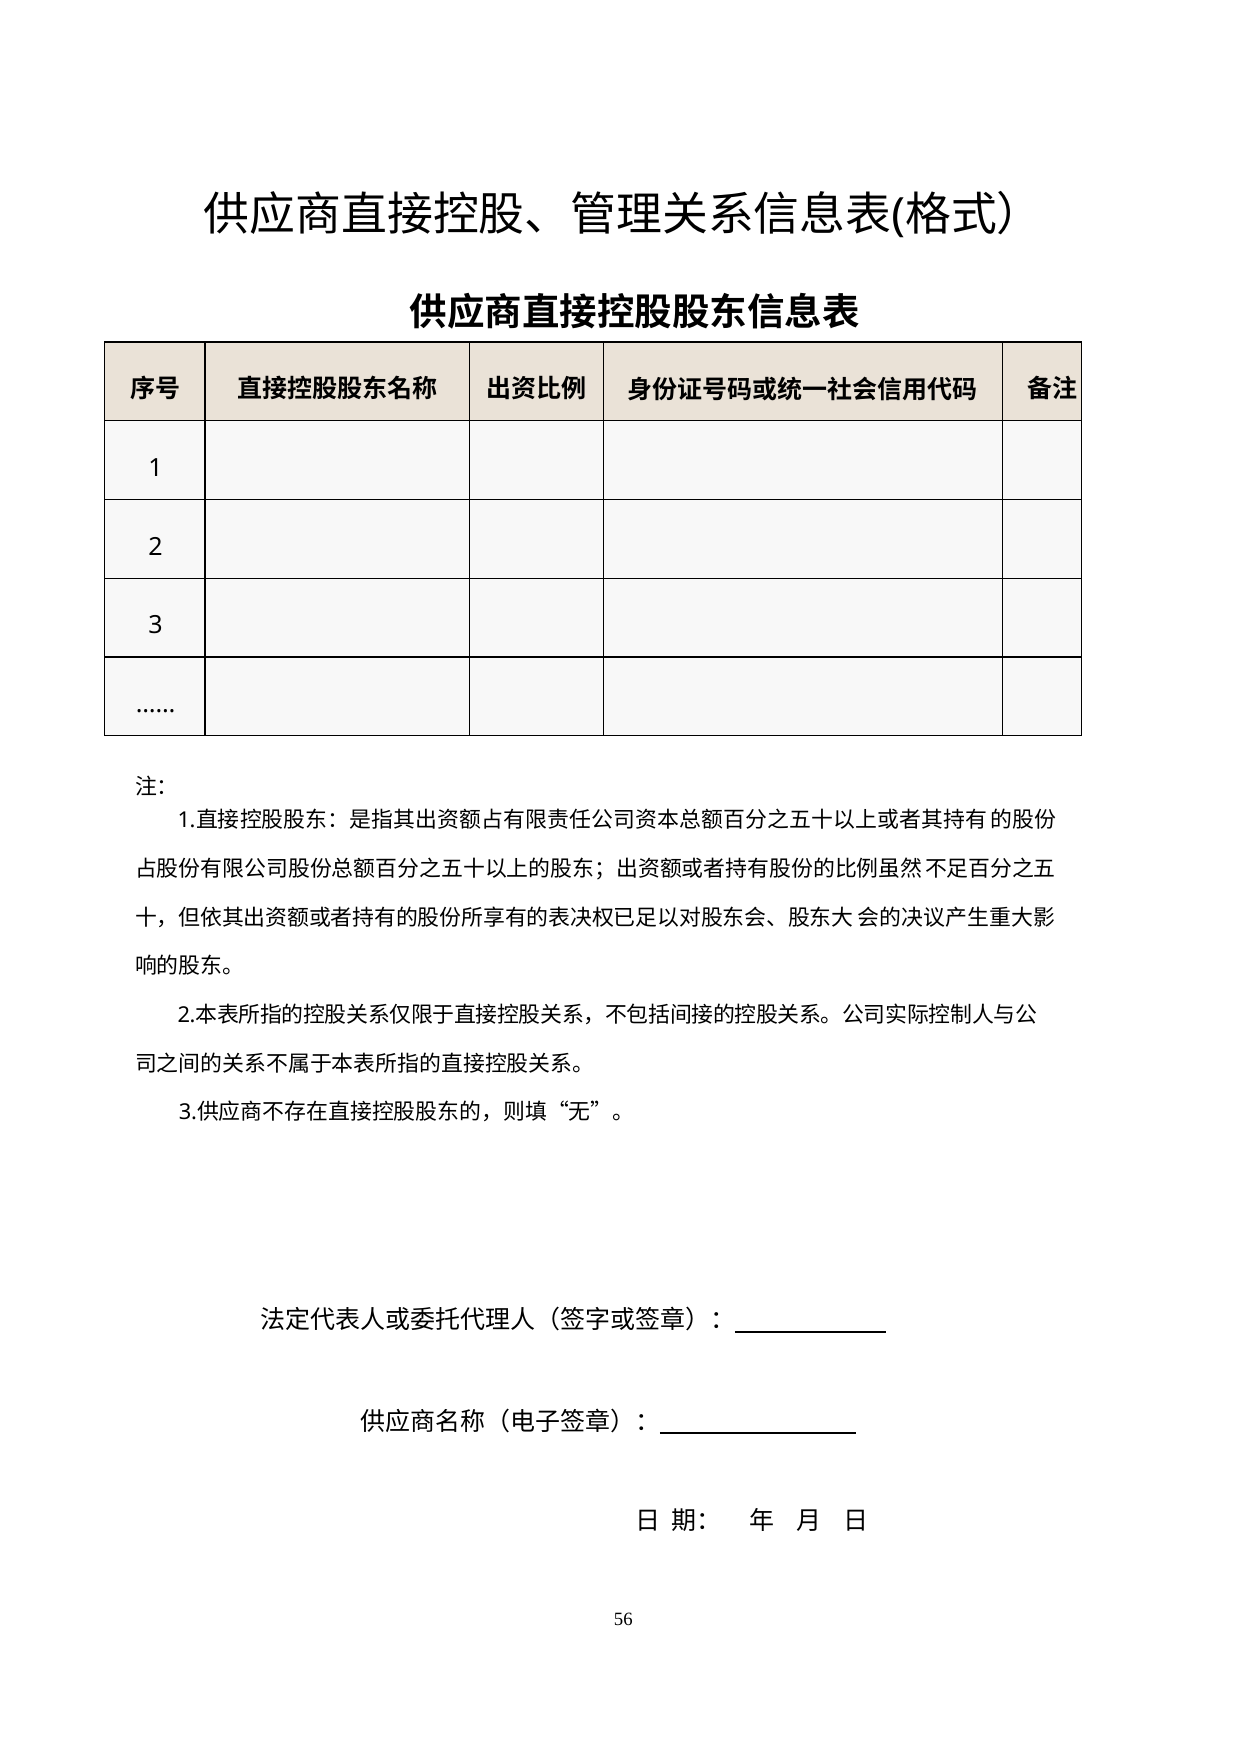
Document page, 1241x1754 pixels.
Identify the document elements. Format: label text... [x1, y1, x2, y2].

table_header 备注 [1003, 343, 1081, 420]
table_cell [1003, 579, 1081, 656]
table_header 序号 [105, 343, 204, 420]
table_cell [206, 500, 469, 578]
table_cell [1003, 500, 1081, 578]
table_cell [206, 658, 469, 735]
table_header 身份证号码或统一社会信用代码 [604, 343, 1002, 420]
table_header 出资比例 [470, 343, 603, 420]
table_cell [470, 500, 603, 578]
table_cell [206, 579, 469, 656]
text 3.供应商不存在直接控股股东的，则填“无”。 [135, 1093, 1111, 1126]
table_cell [206, 421, 469, 499]
text 法定代表人或委托代理人（签字或签章）： [135, 1285, 1111, 1350]
table_cell [604, 421, 1002, 499]
text 供应商名称（电子签章）： [135, 1387, 1111, 1452]
table_cell [1003, 421, 1081, 499]
text 供应商直接控股股东信息表 [157, 276, 1111, 341]
table_cell …… [105, 658, 204, 735]
text 1.直接控股股东：是指其出资额占有限责任公司资本总额百分之五十以上或者其持有的股份占股份有限公司股份总额百分之五十以上的股东；出资额或者持有股份的比例虽然不足百分之五十，但依其出资额或者持有的股份所享有的表决权已足以对股东会、股东大会的决议产生重大影响的股东。 [135, 802, 1056, 981]
table_cell [470, 421, 603, 499]
table_cell 2 [105, 500, 204, 578]
text 2.本表所指的控股关系仅限于直接控股关系，不包括间接的控股关系。公司实际控制人与公司之间的关系不属于本表所指的直接控股关系。 [135, 996, 1056, 1078]
table_cell 1 [105, 421, 204, 499]
table_cell 3 [105, 579, 204, 656]
table_cell [1003, 658, 1081, 735]
text 日 期： 年 月 日 [135, 1500, 1061, 1537]
table_cell [604, 658, 1002, 735]
table_cell [604, 579, 1002, 656]
text 注： [135, 769, 1111, 801]
table_cell [604, 500, 1002, 578]
table_header 直接控股股东名称 [206, 343, 469, 420]
table_cell [470, 658, 603, 735]
table_cell [470, 579, 603, 656]
text 供应商直接控股、管理关系信息表(格式） [135, 162, 1111, 259]
